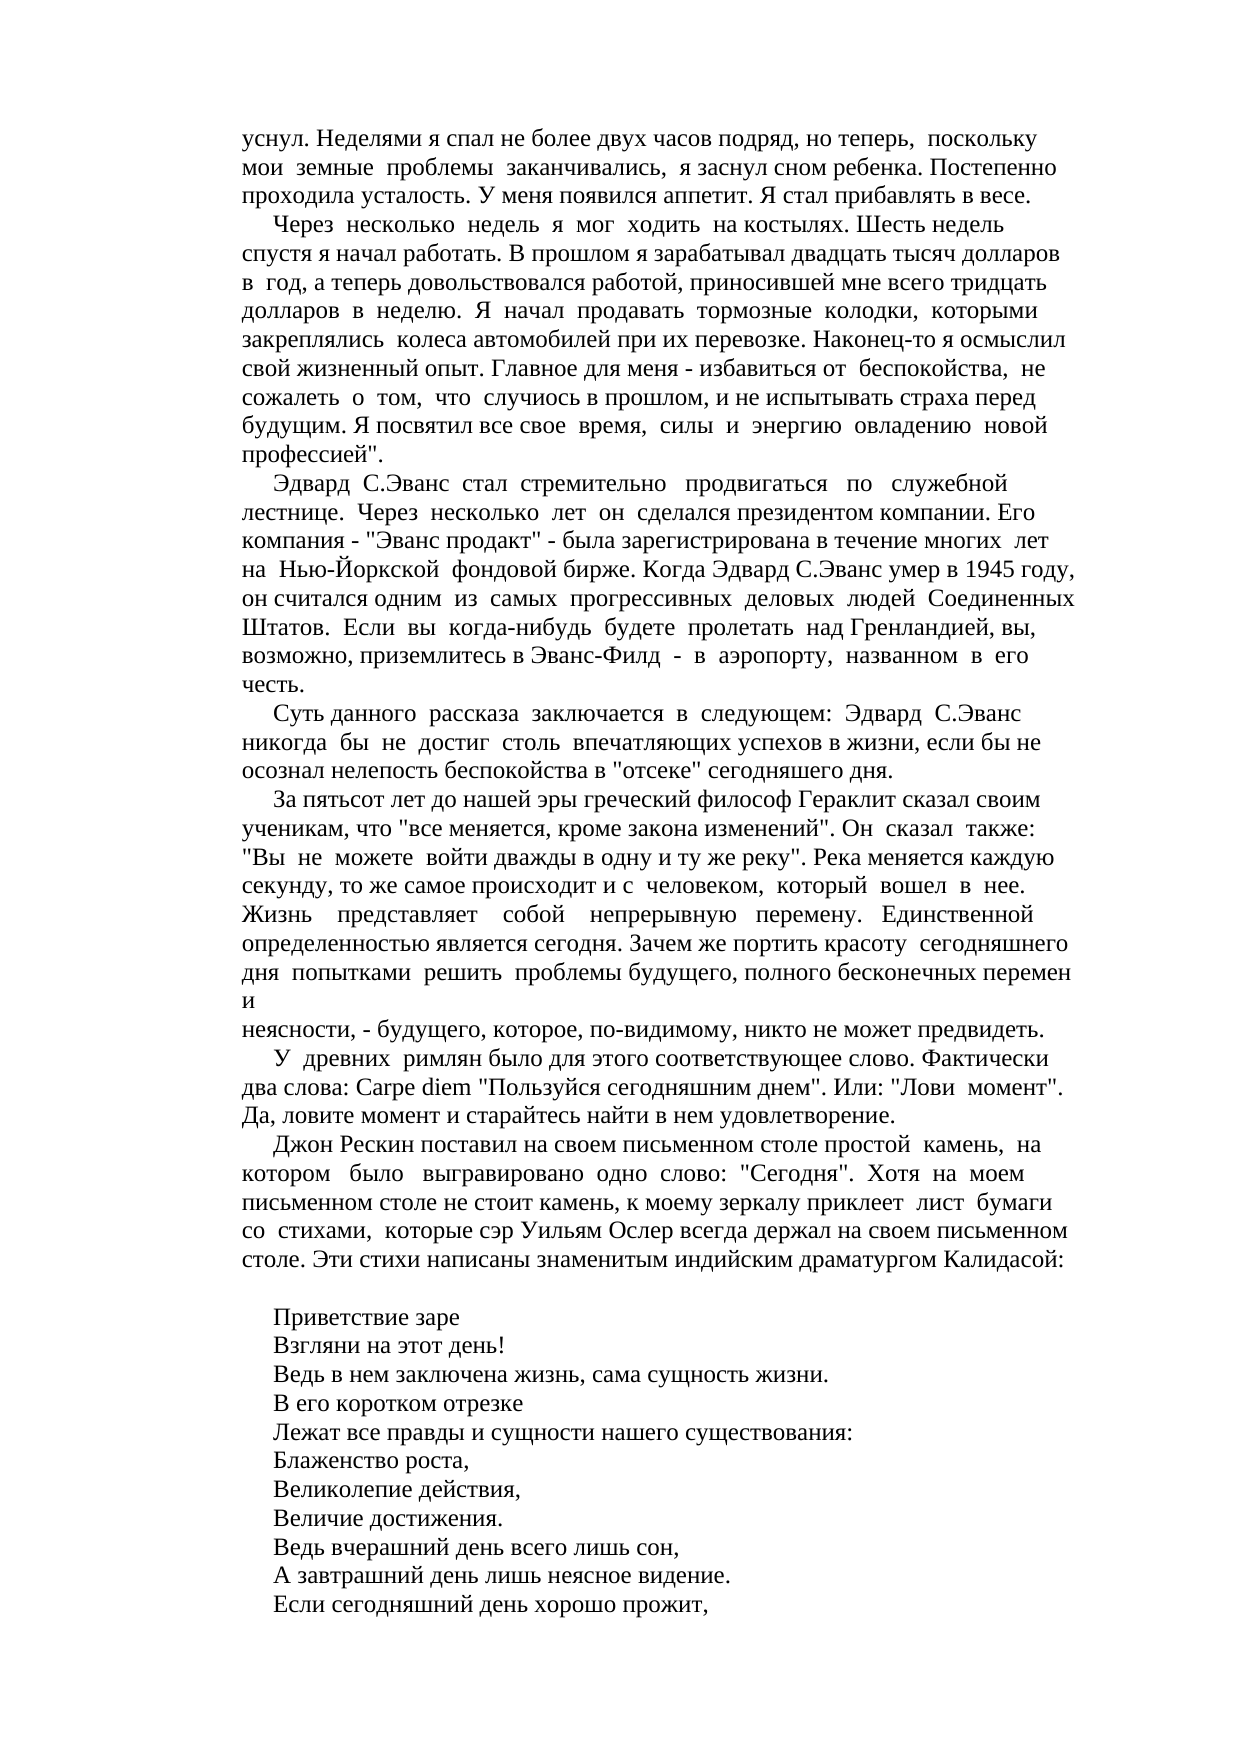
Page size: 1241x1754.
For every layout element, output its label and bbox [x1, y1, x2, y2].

table_header [174, 118, 1148, 1622]
